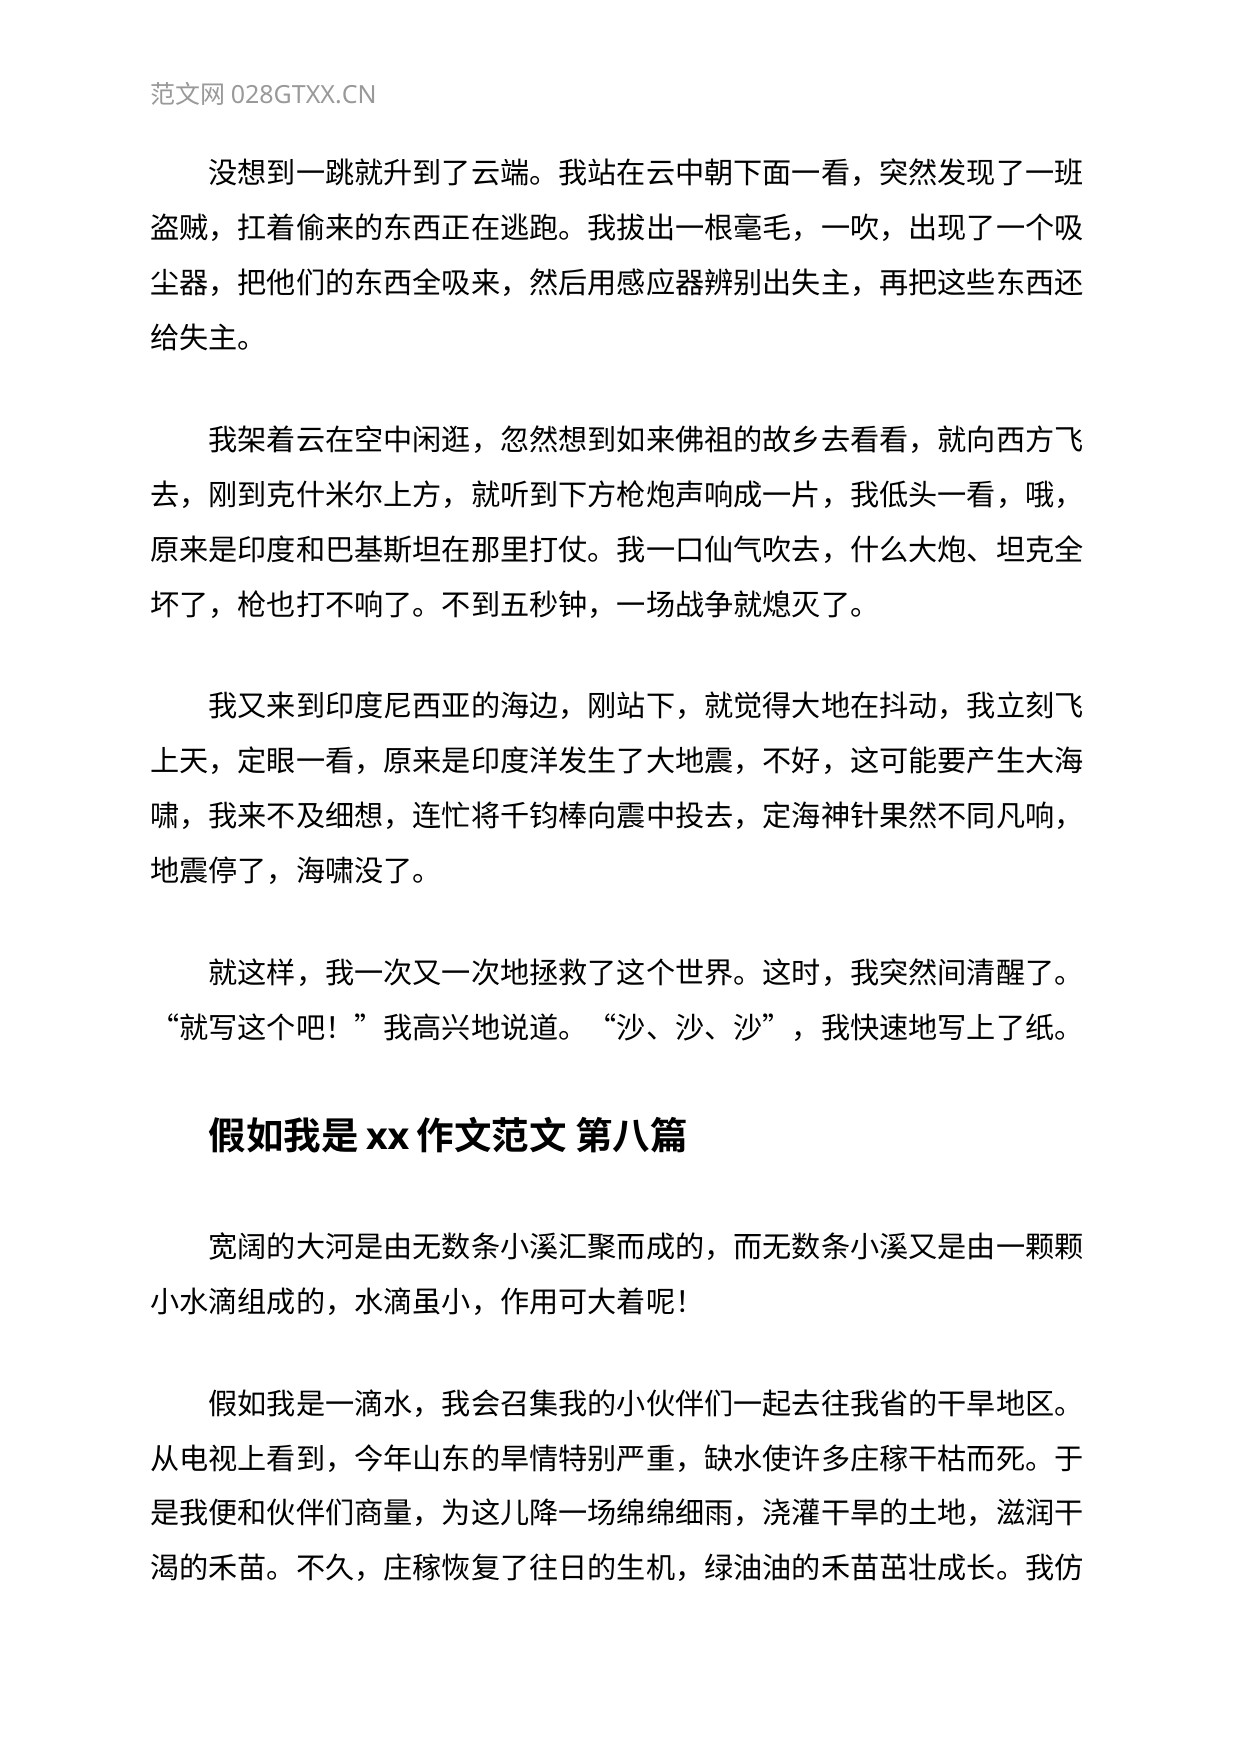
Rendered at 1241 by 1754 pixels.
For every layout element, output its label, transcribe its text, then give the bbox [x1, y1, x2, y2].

text 我架着云在空中闲逛，忽然想到如来佛祖的故乡去看看，就向西方飞去，刚到克什米尔上方，就听到下方枪炮声响成一片，我低头一看，哦，原来是印度和巴基斯坦在那里打仗。我一口仙气吹去，什么大炮、坦克全坏了，枪也打不响了。不到五秒钟，一场战争就熄灭了。 [150, 416, 1090, 623]
text 就这样，我一次又一次地拯救了这个世界。这时，我突然间清醒了。“就写这个吧！”我高兴地说道。“沙、沙、沙”，我快速地写上了纸。 [150, 949, 1090, 1047]
text 宽阔的大河是由无数条小溪汇聚而成的，而无数条小溪又是由一颗颗小水滴组成的，水滴虽小，作用可大着呢！ [150, 1224, 1090, 1321]
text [150, 1380, 1090, 1587]
text 假如我是xx作文范文 第八篇 [150, 1106, 1090, 1161]
text 没想到一跳就升到了云端。我站在云中朝下面一看，突然发现了一班盗贼，扛着偷来的东西正在逃跑。我拔出一根毫毛，一吹，出现了一个吸尘器，把他们的东西全吸来，然后用感应器辨别出失主，再把这些东西还给失主。 [150, 150, 1090, 357]
text 我又来到印度尼西亚的海边，刚站下，就觉得大地在抖动，我立刻飞上天，定眼一看，原来是印度洋发生了大地震，不好，这可能要产生大海啸，我来不及细想，连忙将千钧棒向震中投去，定海神针果然不同凡响，地震停了，海啸没了。 [150, 683, 1090, 890]
